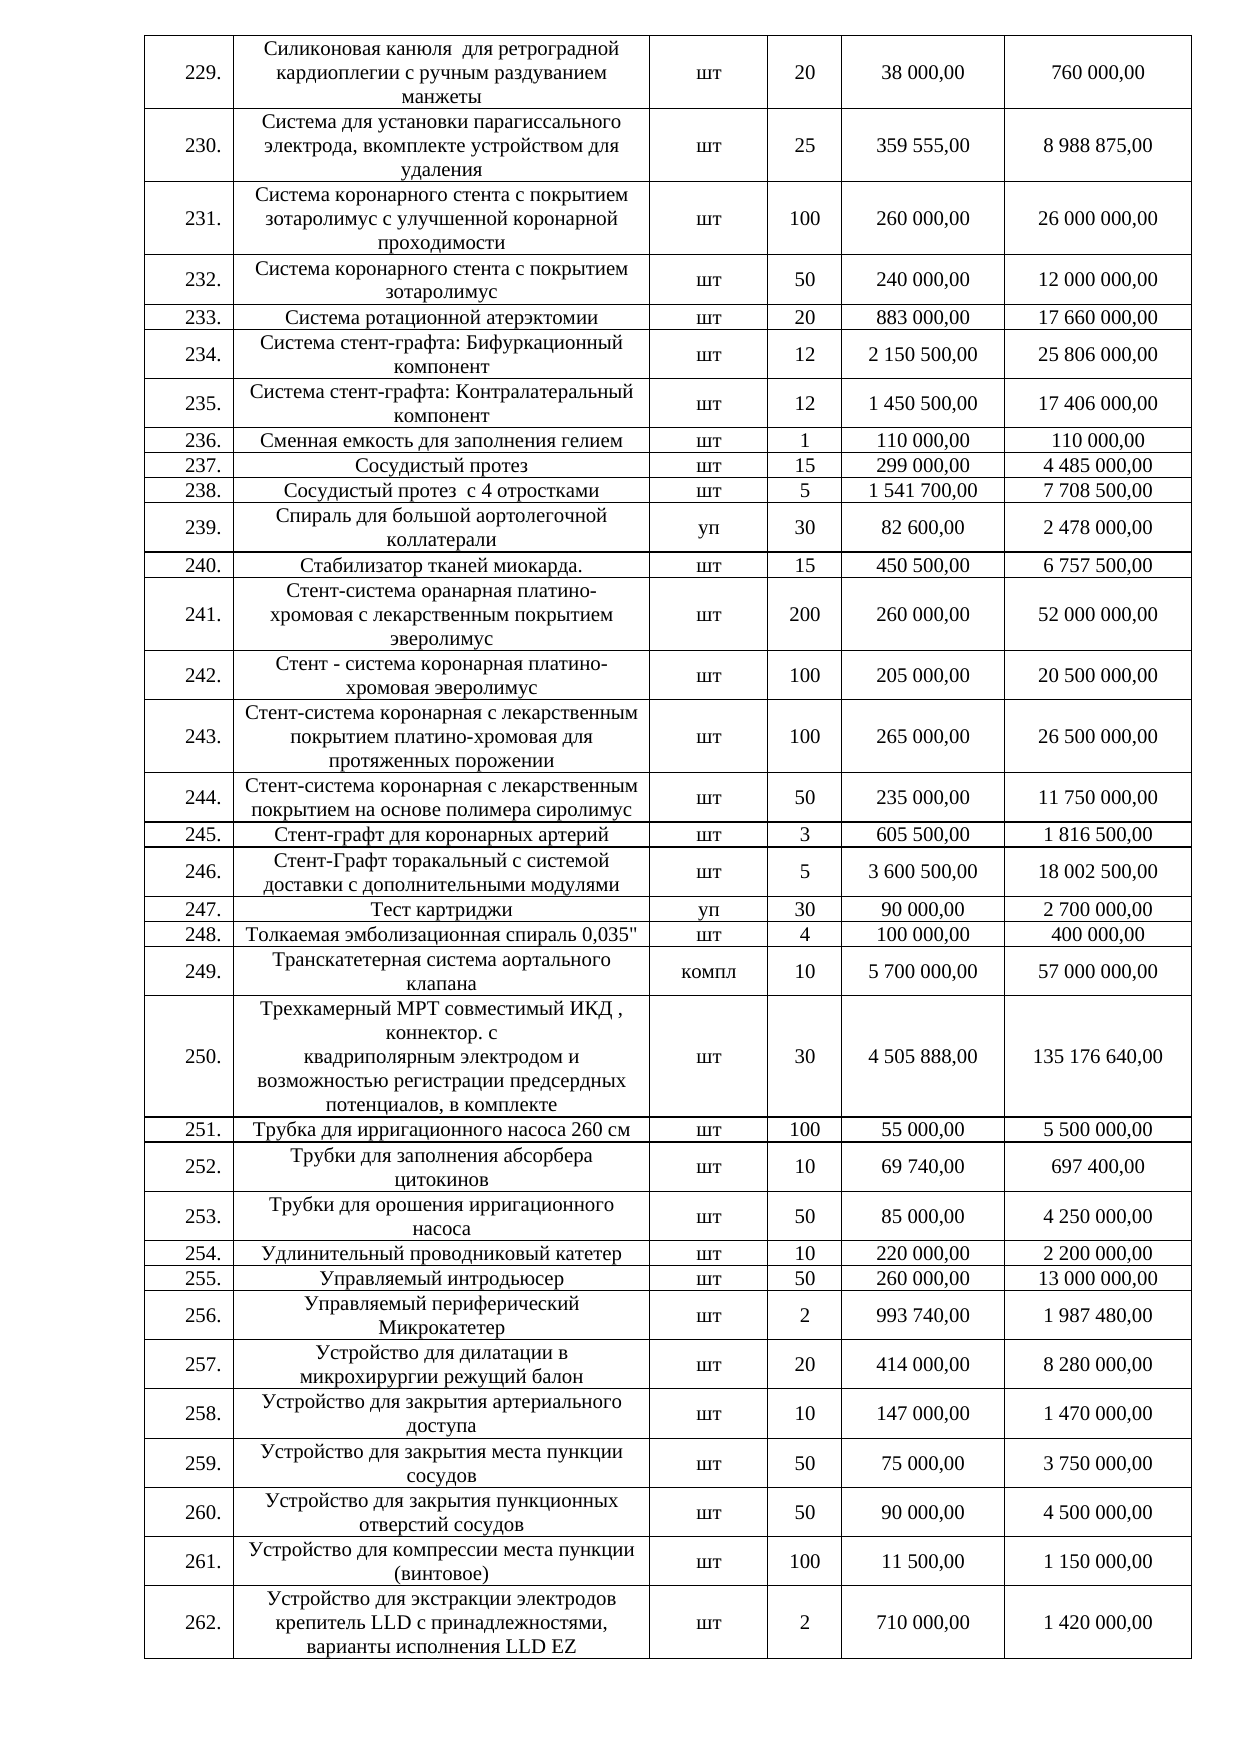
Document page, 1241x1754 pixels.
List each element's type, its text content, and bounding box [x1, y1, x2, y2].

table_cell 1 987 480,00 [1005, 1291, 1191, 1339]
table_cell [145, 1537, 233, 1585]
table_cell 414 000,00 [842, 1340, 1004, 1388]
table_cell 3 750 000,00 [1005, 1439, 1191, 1487]
table_cell [145, 1586, 233, 1658]
table_cell шт [650, 478, 767, 502]
table_cell шт [650, 330, 767, 378]
table_cell Стент-система коронарная c лекарственным покрытием на основе полимера сиролимус [234, 773, 649, 821]
table_cell 2 [768, 1291, 841, 1339]
table_cell [145, 848, 233, 896]
table_cell Управляемый интродьюсер [234, 1266, 649, 1290]
table_cell шт [650, 700, 767, 772]
table_cell 110 000,00 [1005, 428, 1191, 452]
table_cell 260 000,00 [842, 578, 1004, 650]
table_cell 1 150 000,00 [1005, 1537, 1191, 1585]
table_cell [145, 1266, 233, 1290]
table_cell 2 200 000,00 [1005, 1241, 1191, 1265]
table_cell 1 816 500,00 [1005, 823, 1191, 846]
table_cell шт [650, 379, 767, 427]
table_cell 10 [768, 947, 841, 995]
table_cell шт [650, 453, 767, 477]
table_cell 26 500 000,00 [1005, 700, 1191, 772]
table_cell 12 000 000,00 [1005, 255, 1191, 303]
table_cell 200 [768, 578, 841, 650]
table_cell 26 000 000,00 [1005, 182, 1191, 254]
table_cell Трубка для ирригационного насоса 260 см [234, 1118, 649, 1141]
table_cell 4 500 000,00 [1005, 1488, 1191, 1536]
table_cell Толкаемая эмболизационная спираль 0,035" [234, 922, 649, 946]
table_cell Система коронарного стента с покрытием зотаролимус [234, 255, 649, 303]
table_cell Стент-Графт торакальный с системой доставки с дополнительными модулями [234, 848, 649, 896]
table_cell Трехкамерный МРТ совместимый ИКД , коннектор. с квадриполярным электродом и возможностью регистрации предсердных потенциалов, в комплекте [234, 996, 649, 1116]
table_cell 38 000,00 [842, 36, 1004, 108]
table_cell 5 700 000,00 [842, 947, 1004, 995]
table_cell 883 000,00 [842, 305, 1004, 329]
table_cell шт [650, 922, 767, 946]
table_cell 10 [768, 1143, 841, 1191]
table_cell 710 000,00 [842, 1586, 1004, 1658]
table_cell [145, 947, 233, 995]
table_cell [145, 773, 233, 821]
table_cell 4 [768, 922, 841, 946]
table_cell 205 000,00 [842, 651, 1004, 699]
table_cell шт [650, 1586, 767, 1658]
table_cell Устройство для закрытия артериального доступа [234, 1389, 649, 1437]
table_cell шт [650, 773, 767, 821]
table_cell 17 660 000,00 [1005, 305, 1191, 329]
table_cell 100 [768, 1537, 841, 1585]
table_cell шт [650, 1488, 767, 1536]
table_cell шт [650, 428, 767, 452]
table_cell Транскатетерная система аортального клапана [234, 947, 649, 995]
table_cell Управляемый периферический Микрокатетер [234, 1291, 649, 1339]
table_cell 6 757 500,00 [1005, 553, 1191, 577]
table_cell 100 [768, 1118, 841, 1141]
table_cell [145, 1439, 233, 1487]
table_cell 100 [768, 651, 841, 699]
table_cell 10 [768, 1389, 841, 1437]
table_cell шт [650, 996, 767, 1116]
table_cell 265 000,00 [842, 700, 1004, 772]
table_cell 5 [768, 478, 841, 502]
table_cell 235 000,00 [842, 773, 1004, 821]
table_cell шт [650, 1143, 767, 1191]
table_cell Система стент-графта: Бифуркационный компонент [234, 330, 649, 378]
table_cell 147 000,00 [842, 1389, 1004, 1437]
table_cell Устройство для закрытия пункционных отверстий сосудов [234, 1488, 649, 1536]
table_cell шт [650, 109, 767, 181]
table_cell [145, 305, 233, 329]
table_cell шт [650, 1266, 767, 1290]
table_cell 4 250 000,00 [1005, 1192, 1191, 1240]
table_cell Сменная емкость для заполнения гелием [234, 428, 649, 452]
table_cell 55 000,00 [842, 1118, 1004, 1141]
table_cell 17 406 000,00 [1005, 379, 1191, 427]
table_cell [145, 478, 233, 502]
table_cell [145, 651, 233, 699]
table_cell 3 600 500,00 [842, 848, 1004, 896]
table_cell шт [650, 1439, 767, 1487]
table_cell 50 [768, 1488, 841, 1536]
table_cell Тест картриджи [234, 897, 649, 921]
table_cell шт [650, 553, 767, 577]
table_cell 110 000,00 [842, 428, 1004, 452]
table_cell 52 000 000,00 [1005, 578, 1191, 650]
table_cell [145, 428, 233, 452]
table_cell 4 485 000,00 [1005, 453, 1191, 477]
table_cell [145, 1241, 233, 1265]
table_cell 12 [768, 379, 841, 427]
table_cell Сосудистый протез с 4 отростками [234, 478, 649, 502]
table_cell [145, 578, 233, 650]
table_cell Система для установки парагиссального электрода, вкомплекте устройством для удаления [234, 109, 649, 181]
table_cell [145, 1488, 233, 1536]
table_cell Устройство для дилатации в микрохирургии режущий балон [234, 1340, 649, 1388]
table_cell 3 [768, 823, 841, 846]
table_cell 30 [768, 897, 841, 921]
table_cell компл [650, 947, 767, 995]
table_cell 57 000 000,00 [1005, 947, 1191, 995]
table_cell 100 000,00 [842, 922, 1004, 946]
table_cell Стент-система оранарная платино-хромовая с лекарственным покрытием эверолимус [234, 578, 649, 650]
table_cell 11 750 000,00 [1005, 773, 1191, 821]
table_cell 18 002 500,00 [1005, 848, 1191, 896]
table_cell 5 [768, 848, 841, 896]
table_cell [145, 1118, 233, 1141]
table_cell Система стент-графта: Контралатеральный компонент [234, 379, 649, 427]
table_cell 260 000,00 [842, 1266, 1004, 1290]
table_cell 299 000,00 [842, 453, 1004, 477]
table_cell 20 [768, 1340, 841, 1388]
table_cell Силиконовая канюля для ретроградной кардиоплегии с ручным раздуванием манжеты [234, 36, 649, 108]
table_cell Система коронарного стента с покрытием зотаролимус с улучшенной коронарной проходимости [234, 182, 649, 254]
table_cell уп [650, 897, 767, 921]
table_cell 30 [768, 996, 841, 1116]
table_cell 4 505 888,00 [842, 996, 1004, 1116]
table_cell 240 000,00 [842, 255, 1004, 303]
table_cell шт [650, 305, 767, 329]
table_cell Стент - система коронарная платино-хромовая эверолимус [234, 651, 649, 699]
table_cell 30 [768, 503, 841, 551]
table_cell 69 740,00 [842, 1143, 1004, 1191]
table_cell 75 000,00 [842, 1439, 1004, 1487]
table_cell Стент-система коронарная c лекарственным покрытием платино-хромовая для протяженных порожении [234, 700, 649, 772]
table_cell 90 000,00 [842, 1488, 1004, 1536]
table_cell Стабилизатор тканей миокарда. [234, 553, 649, 577]
table_cell 50 [768, 773, 841, 821]
table_cell 1 541 700,00 [842, 478, 1004, 502]
table_cell [145, 700, 233, 772]
table_cell шт [650, 1340, 767, 1388]
table_cell уп [650, 503, 767, 551]
table_cell [145, 36, 233, 108]
table_cell 50 [768, 1266, 841, 1290]
table_cell 400 000,00 [1005, 922, 1191, 946]
table_cell 8 988 875,00 [1005, 109, 1191, 181]
table_cell 12 [768, 330, 841, 378]
table_cell Удлинительный проводниковый катетер [234, 1241, 649, 1265]
table_cell шт [650, 1118, 767, 1141]
table_cell шт [650, 36, 767, 108]
table_cell 100 [768, 182, 841, 254]
table_cell 1 450 500,00 [842, 379, 1004, 427]
table_cell 2 150 500,00 [842, 330, 1004, 378]
table_cell 15 [768, 453, 841, 477]
table_cell [145, 897, 233, 921]
table_cell 20 500 000,00 [1005, 651, 1191, 699]
table_cell [145, 996, 233, 1116]
table_cell 450 500,00 [842, 553, 1004, 577]
table_cell шт [650, 1241, 767, 1265]
table_cell [145, 553, 233, 577]
table_cell шт [650, 1291, 767, 1339]
table_cell Спираль для большой аортолегочной коллатерали [234, 503, 649, 551]
table_cell 2 478 000,00 [1005, 503, 1191, 551]
table_cell 760 000,00 [1005, 36, 1191, 108]
table_cell 8 280 000,00 [1005, 1340, 1191, 1388]
table_cell Устройство для компрессии места пункции (винтовое) [234, 1537, 649, 1585]
table_cell Устройство для экстракции электродов крепитель LLD с принадлежностями, варианты исполнения LLD EZ [234, 1586, 649, 1658]
table_cell 697 400,00 [1005, 1143, 1191, 1191]
table_cell 135 176 640,00 [1005, 996, 1191, 1116]
table_cell [145, 330, 233, 378]
table_cell [145, 1340, 233, 1388]
table_cell шт [650, 255, 767, 303]
table_cell [145, 182, 233, 254]
table_cell 7 708 500,00 [1005, 478, 1191, 502]
table_cell [145, 255, 233, 303]
table_cell 20 [768, 36, 841, 108]
table_cell 50 [768, 1192, 841, 1240]
table_cell 85 000,00 [842, 1192, 1004, 1240]
table_cell [145, 109, 233, 181]
table_cell 10 [768, 1241, 841, 1265]
table_cell 25 [768, 109, 841, 181]
table_cell [145, 1389, 233, 1437]
table_cell 1 470 000,00 [1005, 1389, 1191, 1437]
table_cell 15 [768, 553, 841, 577]
table_cell Устройство для закрытия места пункции сосудов [234, 1439, 649, 1487]
table_cell шт [650, 651, 767, 699]
table_cell 50 [768, 255, 841, 303]
table_cell 1 420 000,00 [1005, 1586, 1191, 1658]
table_cell шт [650, 182, 767, 254]
table_cell 11 500,00 [842, 1537, 1004, 1585]
table_cell 260 000,00 [842, 182, 1004, 254]
table_cell Сосудистый протез [234, 453, 649, 477]
table_cell 25 806 000,00 [1005, 330, 1191, 378]
table_cell [145, 1143, 233, 1191]
table_cell 2 [768, 1586, 841, 1658]
table_cell [145, 1291, 233, 1339]
table_cell шт [650, 1389, 767, 1437]
table_cell 220 000,00 [842, 1241, 1004, 1265]
table_cell 1 [768, 428, 841, 452]
table_cell 13 000 000,00 [1005, 1266, 1191, 1290]
table_cell 100 [768, 700, 841, 772]
table_cell Трубки для заполнения абсорбера цитокинов [234, 1143, 649, 1191]
table_cell [145, 922, 233, 946]
table_cell [145, 503, 233, 551]
table_cell Стент-графт для коронарных артерий [234, 823, 649, 846]
table_cell шт [650, 823, 767, 846]
table_cell шт [650, 848, 767, 896]
table_cell 82 600,00 [842, 503, 1004, 551]
table_cell [145, 1192, 233, 1240]
table_cell 90 000,00 [842, 897, 1004, 921]
table_cell Трубки для орошения ирригационного насоса [234, 1192, 649, 1240]
table_cell 20 [768, 305, 841, 329]
table_cell 359 555,00 [842, 109, 1004, 181]
table_cell шт [650, 1537, 767, 1585]
table_cell шт [650, 1192, 767, 1240]
table_cell Система ротационной атерэктомии [234, 305, 649, 329]
table_cell [145, 823, 233, 846]
table_cell 993 740,00 [842, 1291, 1004, 1339]
table_cell [145, 379, 233, 427]
table_cell 605 500,00 [842, 823, 1004, 846]
table_cell 50 [768, 1439, 841, 1487]
table_cell шт [650, 578, 767, 650]
table_cell [145, 453, 233, 477]
table_cell 2 700 000,00 [1005, 897, 1191, 921]
table_cell 5 500 000,00 [1005, 1118, 1191, 1141]
